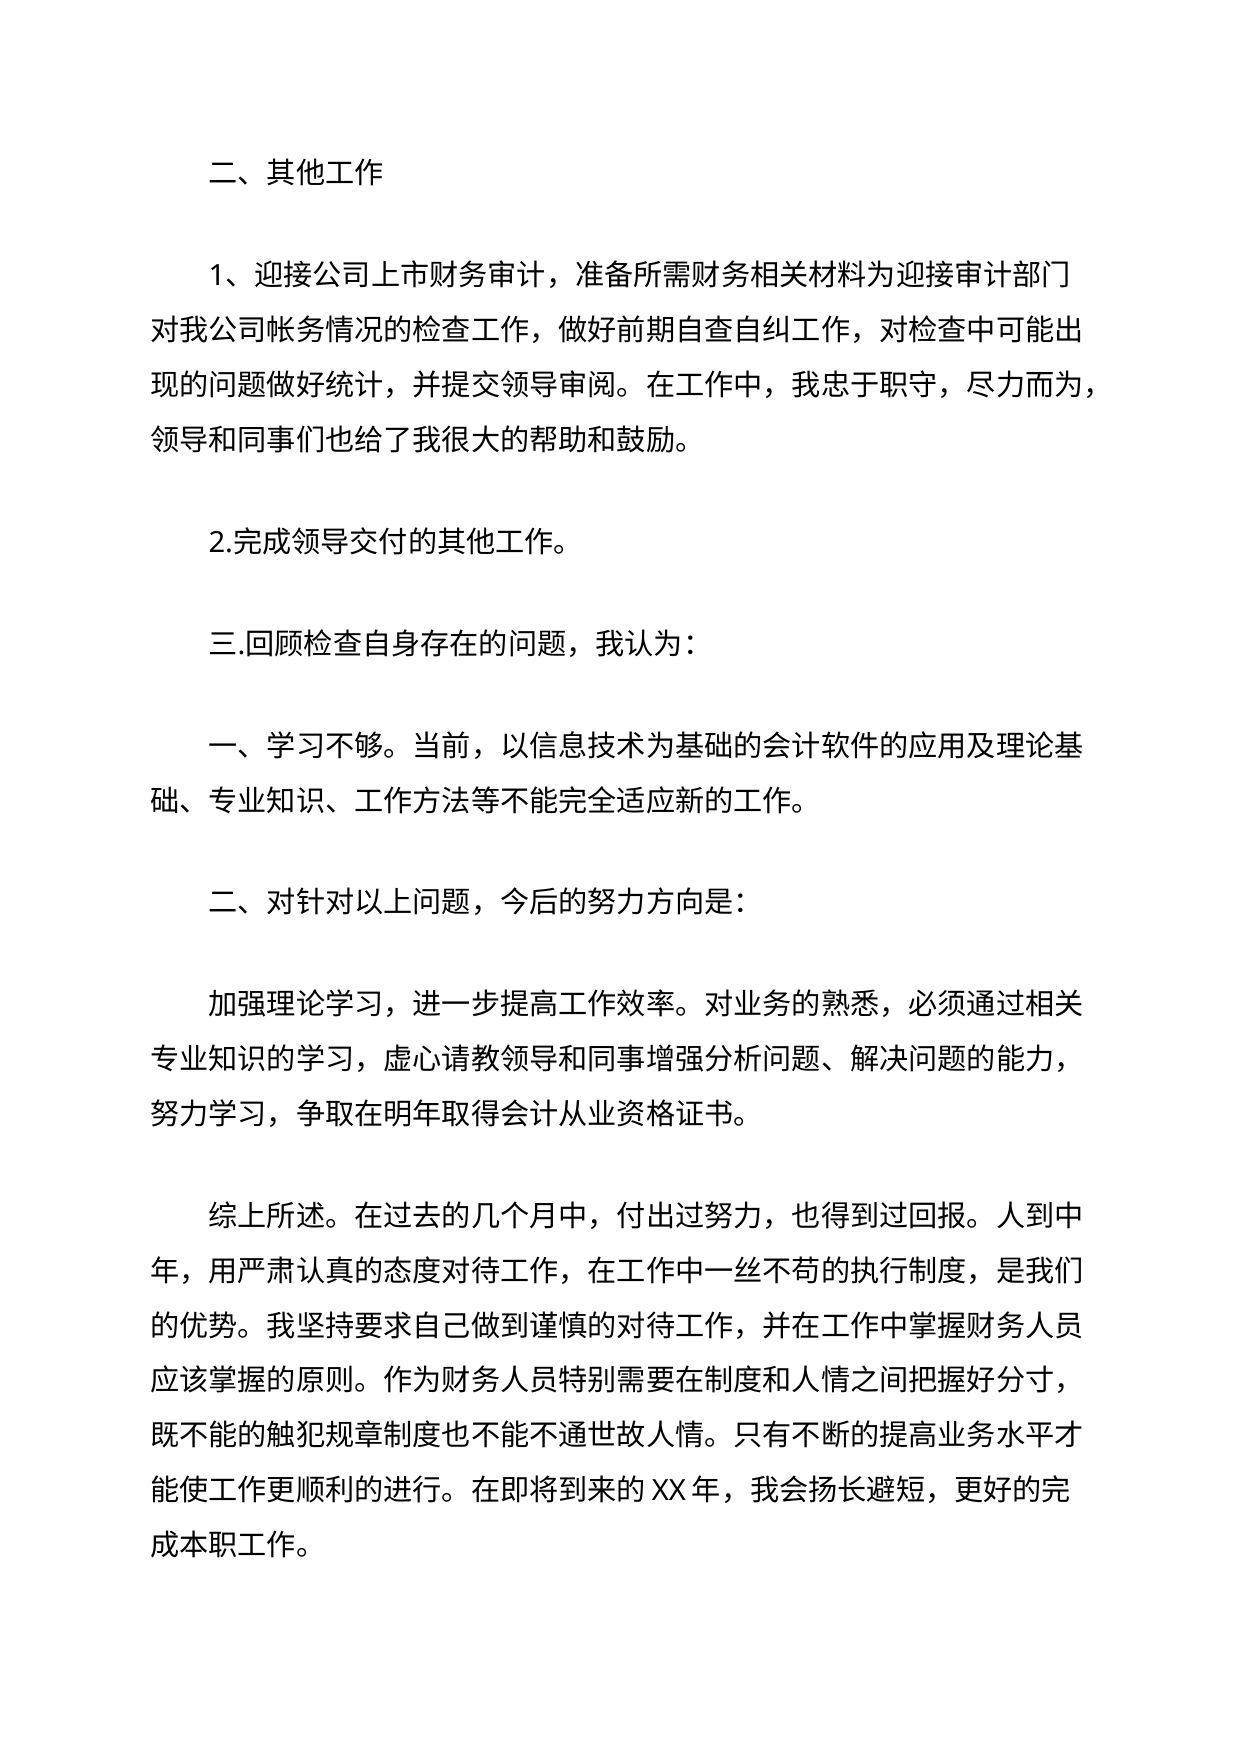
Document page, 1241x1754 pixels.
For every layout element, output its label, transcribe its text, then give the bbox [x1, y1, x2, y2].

text 二、对针对以上问题，今后的努力方向是： [150, 879, 1090, 921]
text 综上所述。在过去的几个月中，付出过努力，也得到过回报。人到中年，用严肃认真的态度对待工作，在工作中一丝不苟的执行制度，是我们的优势。我坚持要求自己做到谨慎的对待工作，并在工作中掌握财务人员应该掌握的原则。作为财务人员特别需要在制度和人情之间把握好分寸，既不能的触犯规章制度也不能不通世故人情。只有不断的提高业务水平才能使工作更顺利的进行。在即将到来的XX年，我会扬长避短，更好的完成本职工作。 [150, 1192, 1090, 1564]
text 1、迎接公司上市财务审计，准备所需财务相关材料为迎接审计部门对我公司帐务情况的检查工作，做好前期自查自纠工作，对检查中可能出现的问题做好统计，并提交领导审阅。在工作中，我忠于职守，尽力而为，领导和同事们也给了我很大的帮助和鼓励。 [150, 252, 1090, 459]
text 加强理论学习，进一步提高工作效率。对业务的熟悉，必须通过相关专业知识的学习，虚心请教领导和同事增强分析问题、解决问题的能力，努力学习，争取在明年取得会计从业资格证书。 [150, 981, 1090, 1133]
text 二、其他工作 [150, 150, 1090, 192]
text 2.完成领导交付的其他工作。 [150, 518, 1090, 561]
text 一、学习不够。当前，以信息技术为基础的会计软件的应用及理论基础、专业知识、工作方法等不能完全适应新的工作。 [150, 722, 1090, 819]
text 三.回顾检查自身存在的问题，我认为： [150, 620, 1090, 663]
